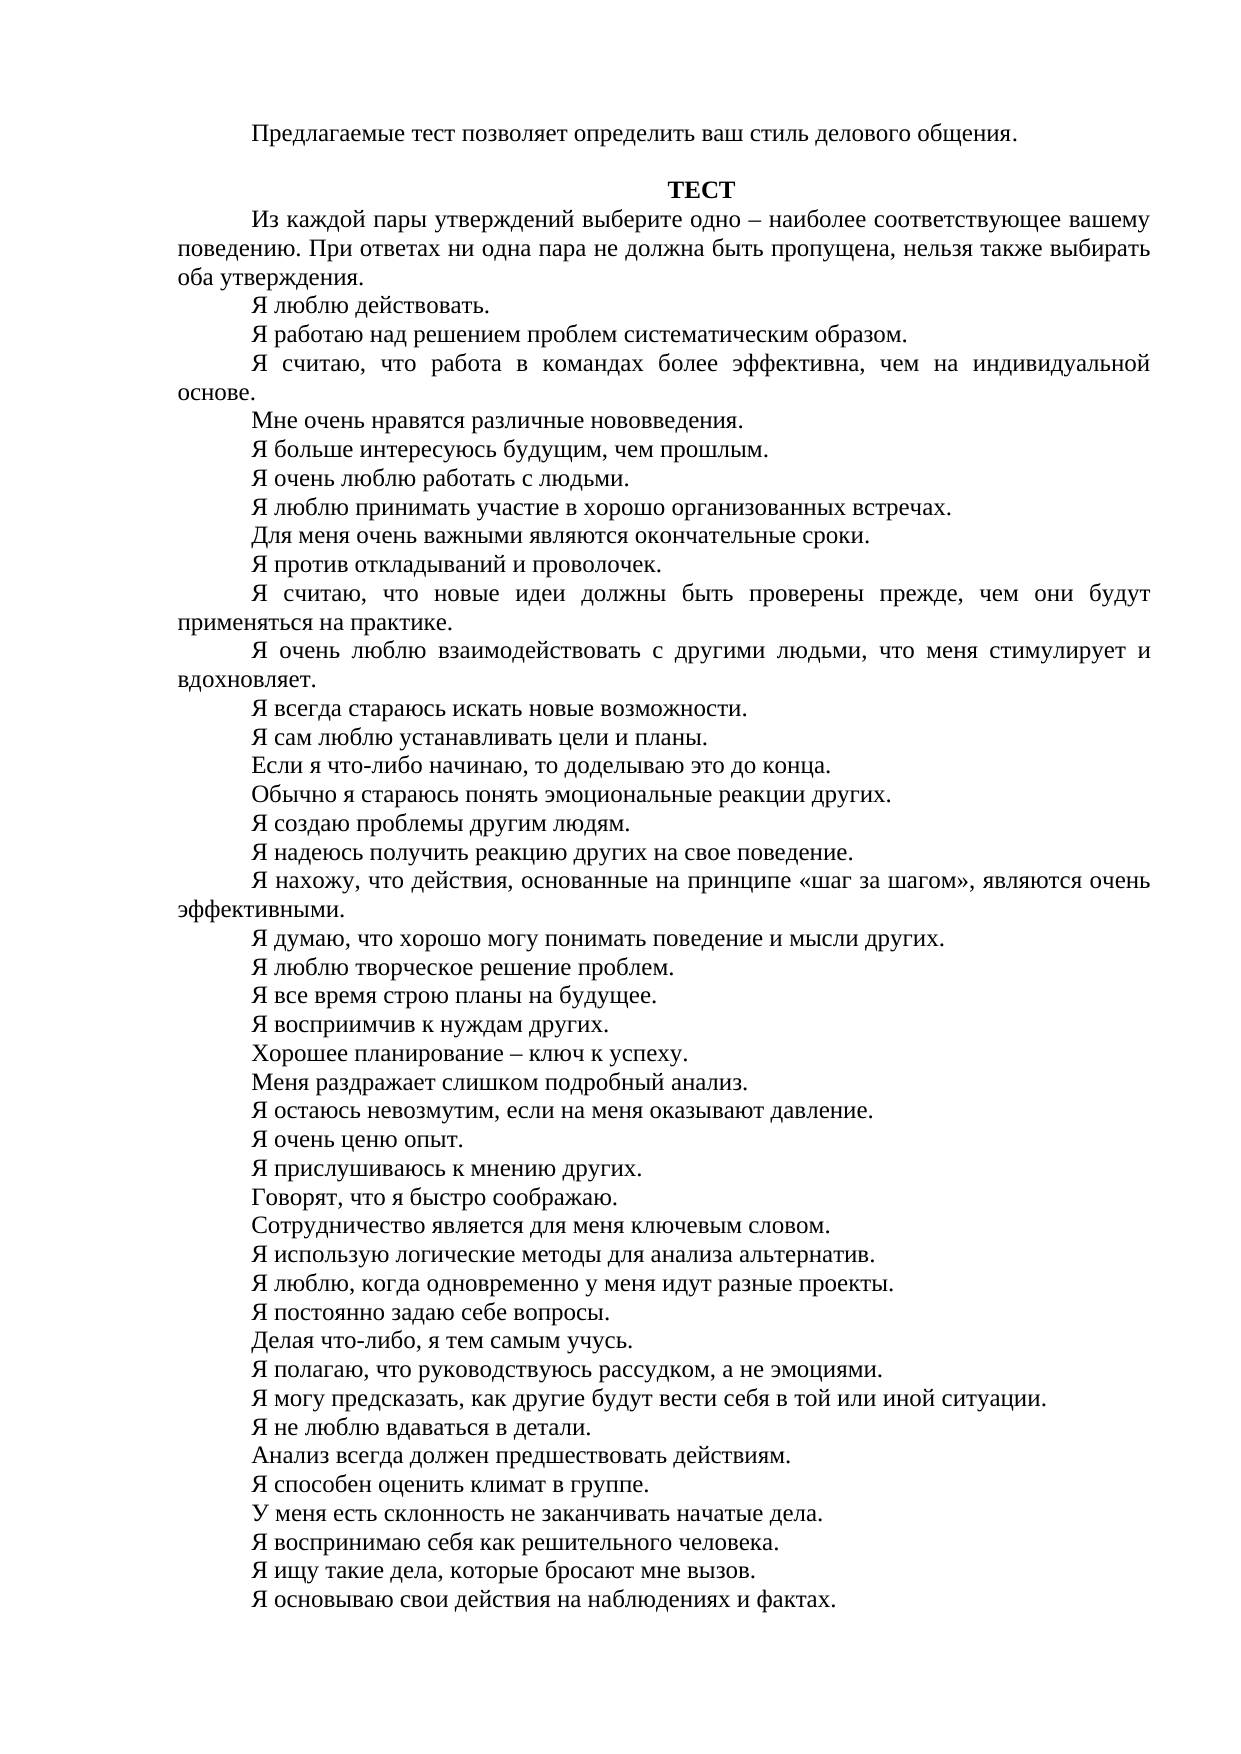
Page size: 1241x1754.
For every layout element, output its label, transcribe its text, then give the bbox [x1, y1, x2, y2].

text Обычно я стараюсь понять эмоциональные реакции других. [177, 779, 1152, 808]
text Я восприимчив к нуждам других. [177, 1009, 1152, 1038]
text Из каждой пары утверждений выберите одно – наиболее соответствующее вашему поведению. При ответах ни одна пара не должна быть пропущена, нельзя также выбирать оба утверждения. [177, 204, 1152, 291]
text ТЕСТ [177, 176, 1152, 204]
text Я ищу такие дела, которые бросают мне вызов. [177, 1556, 1152, 1584]
text Я способен оценить климат в группе. [177, 1469, 1152, 1498]
text Я люблю принимать участие в хорошо организованных встречах. [177, 492, 1152, 521]
text Я сам люблю устанавливать цели и планы. [177, 722, 1152, 751]
text Я воспринимаю себя как решительного человека. [177, 1527, 1152, 1556]
text Я полагаю, что руководствуюсь рассудком, а не эмоциями. [177, 1354, 1152, 1383]
text Я нахожу, что действия, основанные на принципе «шаг за шагом», являются очень эффективными. [177, 866, 1152, 923]
text Я надеюсь получить реакцию других на свое поведение. [177, 837, 1152, 866]
text Я все время строю планы на будущее. [177, 981, 1152, 1009]
text Сотрудничество является для меня ключевым словом. [177, 1211, 1152, 1239]
text Говорят, что я быстро соображаю. [177, 1182, 1152, 1211]
text Я не люблю вдаваться в детали. [177, 1412, 1152, 1441]
text Если я что-либо начинаю, то доделываю это до конца. [177, 751, 1152, 779]
text Я прислушиваюсь к мнению других. [177, 1153, 1152, 1182]
text Я использую логические методы для анализа альтернатив. [177, 1239, 1152, 1268]
text Анализ всегда должен предшествовать действиям. [177, 1441, 1152, 1469]
text Я против откладываний и проволочек. [177, 549, 1152, 578]
text Я всегда стараюсь искать новые возможности. [177, 693, 1152, 722]
text Я очень ценю опыт. [177, 1124, 1152, 1153]
text Я очень люблю работать с людьми. [177, 463, 1152, 492]
text Меня раздражает слишком подробный анализ. [177, 1067, 1152, 1096]
text Я считаю, что новые идеи должны быть проверены прежде, чем они будут применяться на практике. [177, 578, 1152, 636]
text Я думаю, что хорошо могу понимать поведение и мысли других. [177, 923, 1152, 952]
text Для меня очень важными являются окончательные сроки. [177, 521, 1152, 549]
text Делая что-либо, я тем самым учусь. [177, 1326, 1152, 1354]
text Я могу предсказать, как другие будут вести себя в той или иной ситуации. [177, 1383, 1152, 1412]
text Предлагаемые тест позволяет определить ваш стиль делового общения. [177, 118, 1152, 147]
text Я очень люблю взаимодействовать с другими людьми, что меня стимулирует и вдохновляет. [177, 636, 1152, 693]
text Я создаю проблемы другим людям. [177, 808, 1152, 837]
text Я основываю свои действия на наблюдениях и фактах. [177, 1584, 1152, 1613]
text Я считаю, что работа в командах более эффективна, чем на индивидуальной основе. [177, 348, 1152, 406]
text Я работаю над решением проблем систематическим образом. [177, 319, 1152, 348]
text Я люблю творческое решение проблем. [177, 952, 1152, 981]
text Мне очень нравятся различные нововведения. [177, 406, 1152, 434]
text У меня есть склонность не заканчивать начатые дела. [177, 1498, 1152, 1527]
text Я постоянно задаю себе вопросы. [177, 1297, 1152, 1326]
text Я люблю, когда одновременно у меня идут разные проекты. [177, 1268, 1152, 1297]
text Хорошее планирование – ключ к успеху. [177, 1038, 1152, 1067]
text Я больше интересуюсь будущим, чем прошлым. [177, 434, 1152, 463]
text Я люблю действовать. [177, 291, 1152, 319]
text Я остаюсь невозмутим, если на меня оказывают давление. [177, 1096, 1152, 1124]
